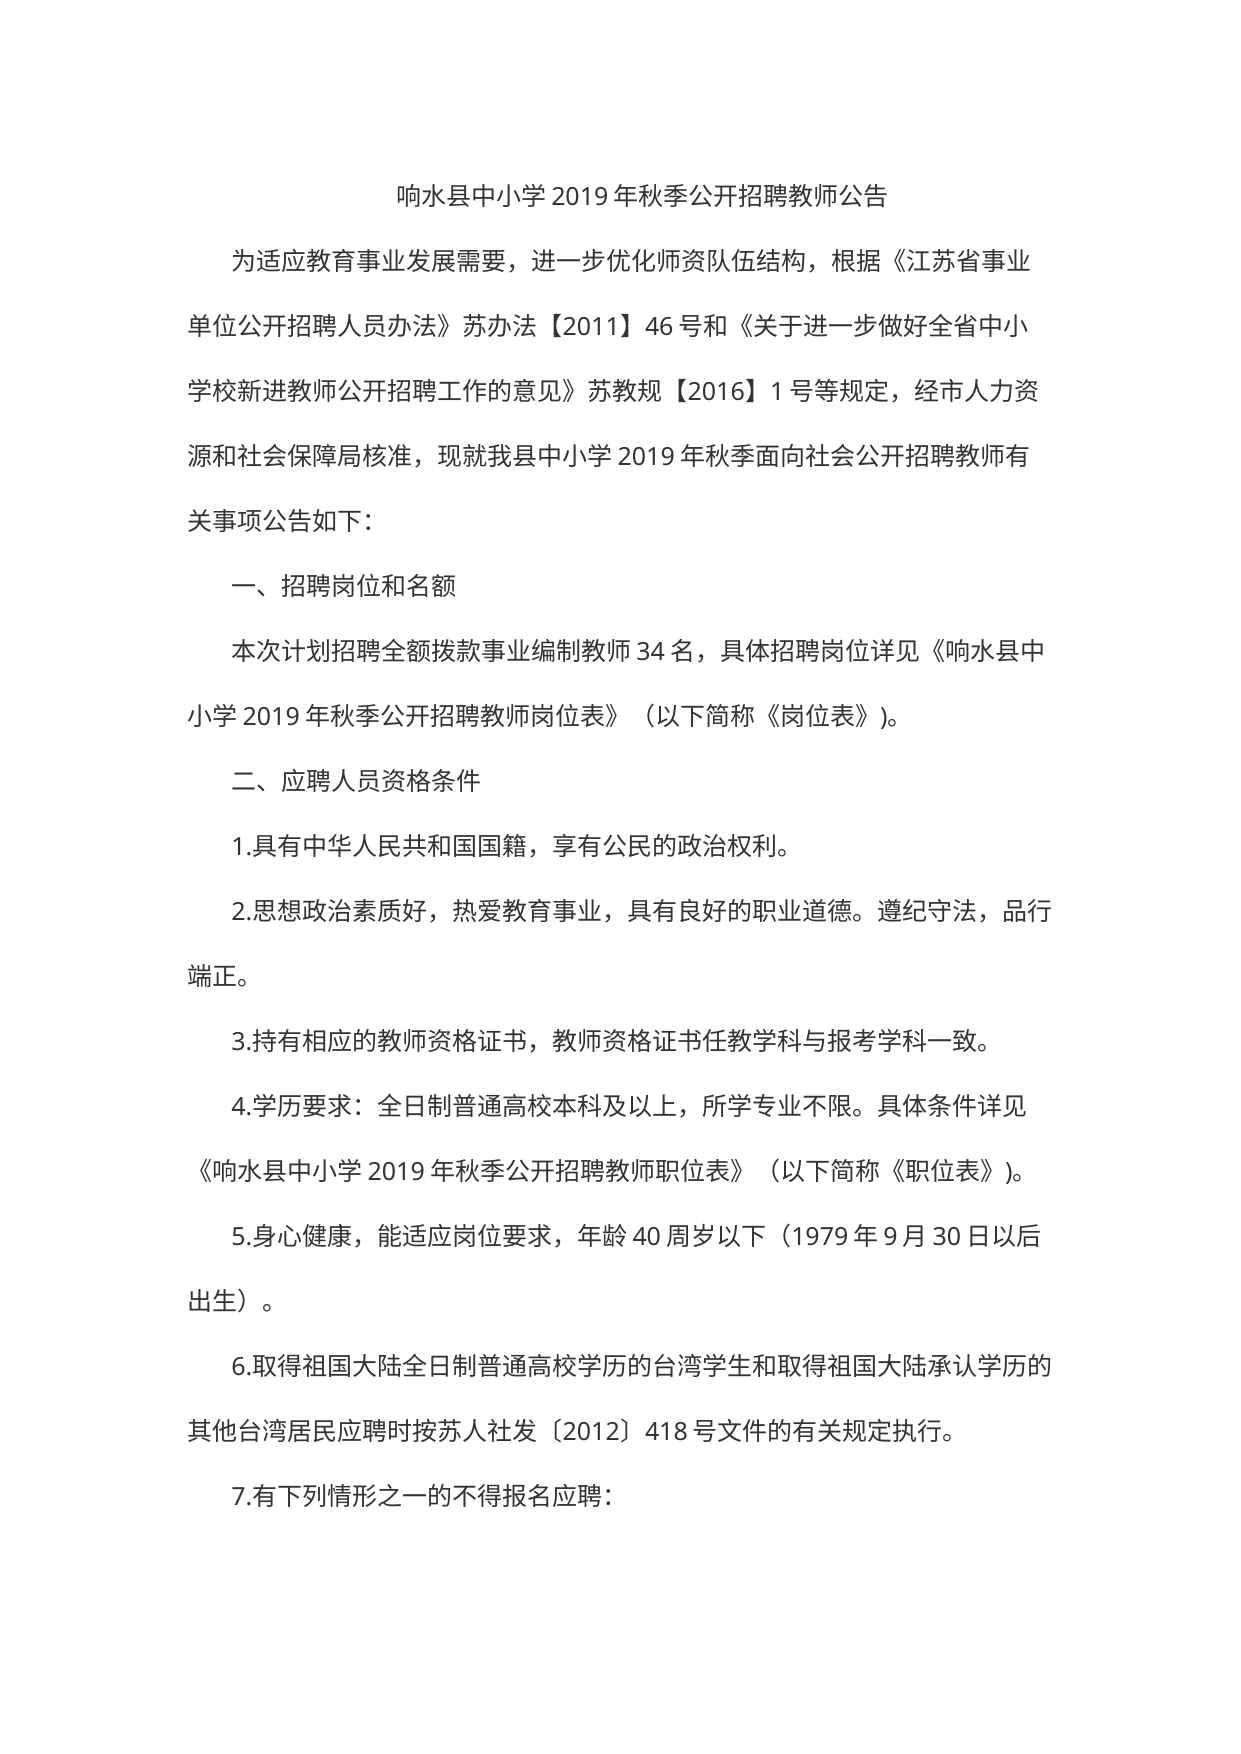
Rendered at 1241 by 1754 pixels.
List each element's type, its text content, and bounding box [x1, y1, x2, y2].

text 7.有下列情形之一的不得报名应聘： [187, 1462, 1053, 1527]
text 响水县中小学2019年秋季公开招聘教师公告 [187, 162, 1053, 227]
text 4.学历要求：全日制普通高校本科及以上，所学专业不限。具体条件详见《响水县中小学2019年秋季公开招聘教师职位表》（以下简称《职位表》)。 [187, 1072, 1053, 1202]
text 2.思想政治素质好，热爱教育事业，具有良好的职业道德。遵纪守法，品行端正。 [187, 877, 1053, 1007]
text 为适应教育事业发展需要，进一步优化师资队伍结构，根据《江苏省事业单位公开招聘人员办法》苏办法【2011】46号和《关于进一步做好全省中小学校新进教师公开招聘工作的意见》苏教规【2016】1号等规定，经市人力资源和社会保障局核准，现就我县中小学2019年秋季面向社会公开招聘教师有关事项公告如下： [187, 227, 1053, 552]
text 5.身心健康，能适应岗位要求，年龄40周岁以下（1979年9月30日以后出生）。 [187, 1202, 1053, 1332]
text 3.持有相应的教师资格证书，教师资格证书任教学科与报考学科一致。 [187, 1007, 1053, 1072]
text 本次计划招聘全额拨款事业编制教师34名，具体招聘岗位详见《响水县中小学2019年秋季公开招聘教师岗位表》（以下简称《岗位表》)。 [187, 617, 1053, 747]
text 6.取得祖国大陆全日制普通高校学历的台湾学生和取得祖国大陆承认学历的其他台湾居民应聘时按苏人社发〔2012〕418号文件的有关规定执行。 [187, 1332, 1053, 1462]
text 一、招聘岗位和名额 [187, 552, 1053, 617]
text 1.具有中华人民共和国国籍，享有公民的政治权利。 [187, 812, 1053, 877]
text 二、应聘人员资格条件 [187, 747, 1053, 812]
